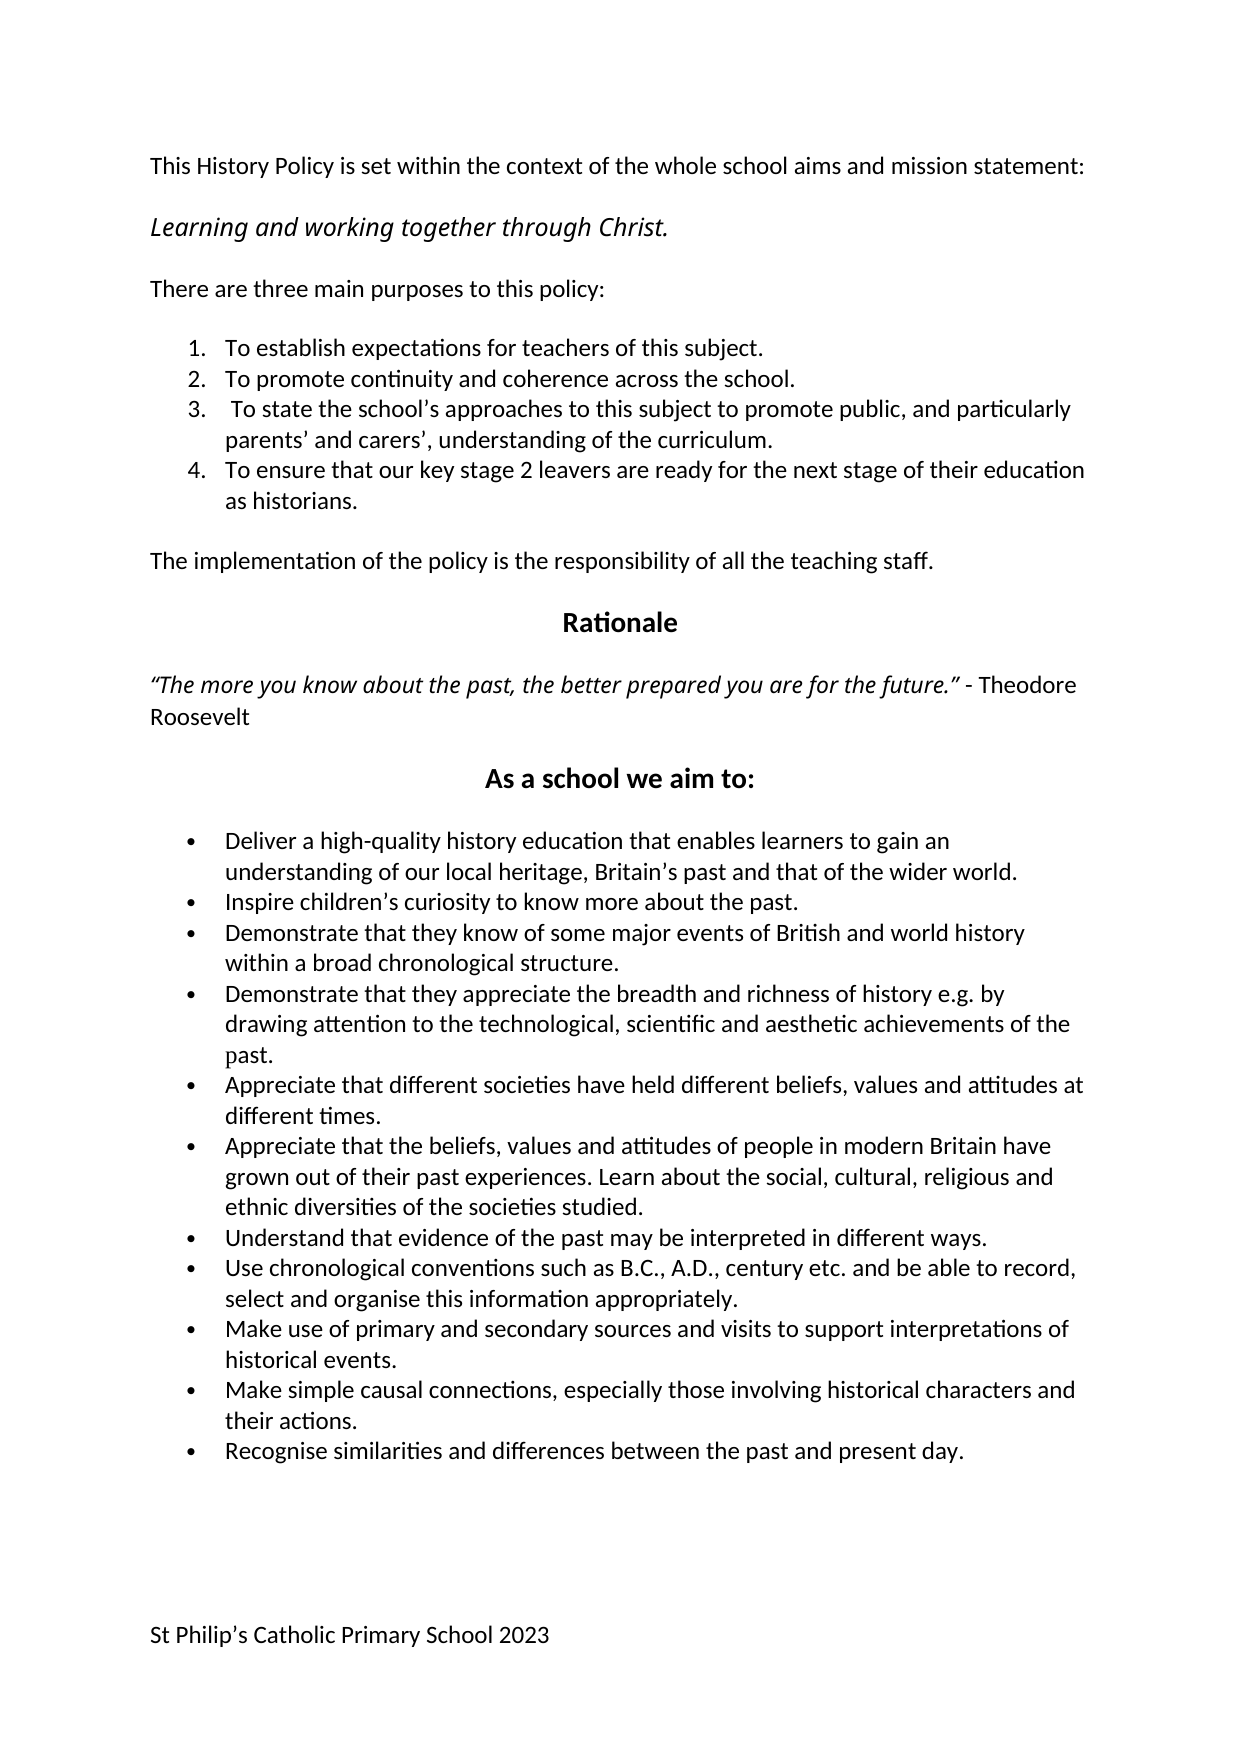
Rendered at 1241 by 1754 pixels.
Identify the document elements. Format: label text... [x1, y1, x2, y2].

list To ensure that our key stage 2 leavers are ready for the next stage of their education as historians. [187, 455, 1090, 516]
text Learning and working together through Christ. [150, 210, 1090, 244]
text This History Policy is set within the context of the whole school aims and mission statement: [150, 150, 1090, 181]
text “The more you know about the past, the better prepared you are for the future.” - Theodore Roosevelt [150, 669, 1090, 731]
list Demonstrate that they appreciate the breadth and richness of history e.g. by drawing attention to the technological, scientific and aesthetic achievements of the past. [187, 978, 1090, 1069]
list To promote continuity and coherence across the school. [187, 363, 1090, 394]
list Inspire children’s curiosity to know more about the past. [187, 886, 1090, 917]
list Make use of primary and secondary sources and visits to support interpretations of historical events. [187, 1313, 1090, 1374]
list Demonstrate that they know of some major events of British and world history within a broad chronological structure. [187, 917, 1090, 978]
list Recognise similarities and differences between the past and present day. [187, 1436, 1090, 1466]
text There are three main purposes to this policy: [150, 273, 1090, 303]
text As a school we aim to: [150, 760, 1090, 796]
list Appreciate that different societies have held different beliefs, values and attitudes at different times. [187, 1069, 1090, 1130]
list To state the school’s approaches to this subject to promote public, and particularly parents’ and carers’, understanding of the curriculum. [187, 394, 1090, 455]
text Rationale [150, 604, 1090, 640]
text The implementation of the policy is the responsibility of all the teaching staff. [150, 545, 1090, 575]
list Make simple causal connections, especially those involving historical characters and their actions. [187, 1374, 1090, 1436]
list Deliver a high-quality history education that enables learners to gain an understanding of our local heritage, Britain’s past and that of the wider world. [187, 825, 1090, 886]
list Understand that evidence of the past may be interpreted in different ways. [187, 1222, 1090, 1252]
list Appreciate that the beliefs, values and attitudes of people in modern Britain have grown out of their past experiences. Learn about the social, cultural, religious and ethnic diversities of the societies studied. [187, 1130, 1090, 1222]
list To establish expectations for teachers of this subject. [187, 333, 1090, 363]
list Use chronological conventions such as B.C., A.D., century etc. and be able to record, select and organise this information appropriately. [187, 1252, 1090, 1313]
